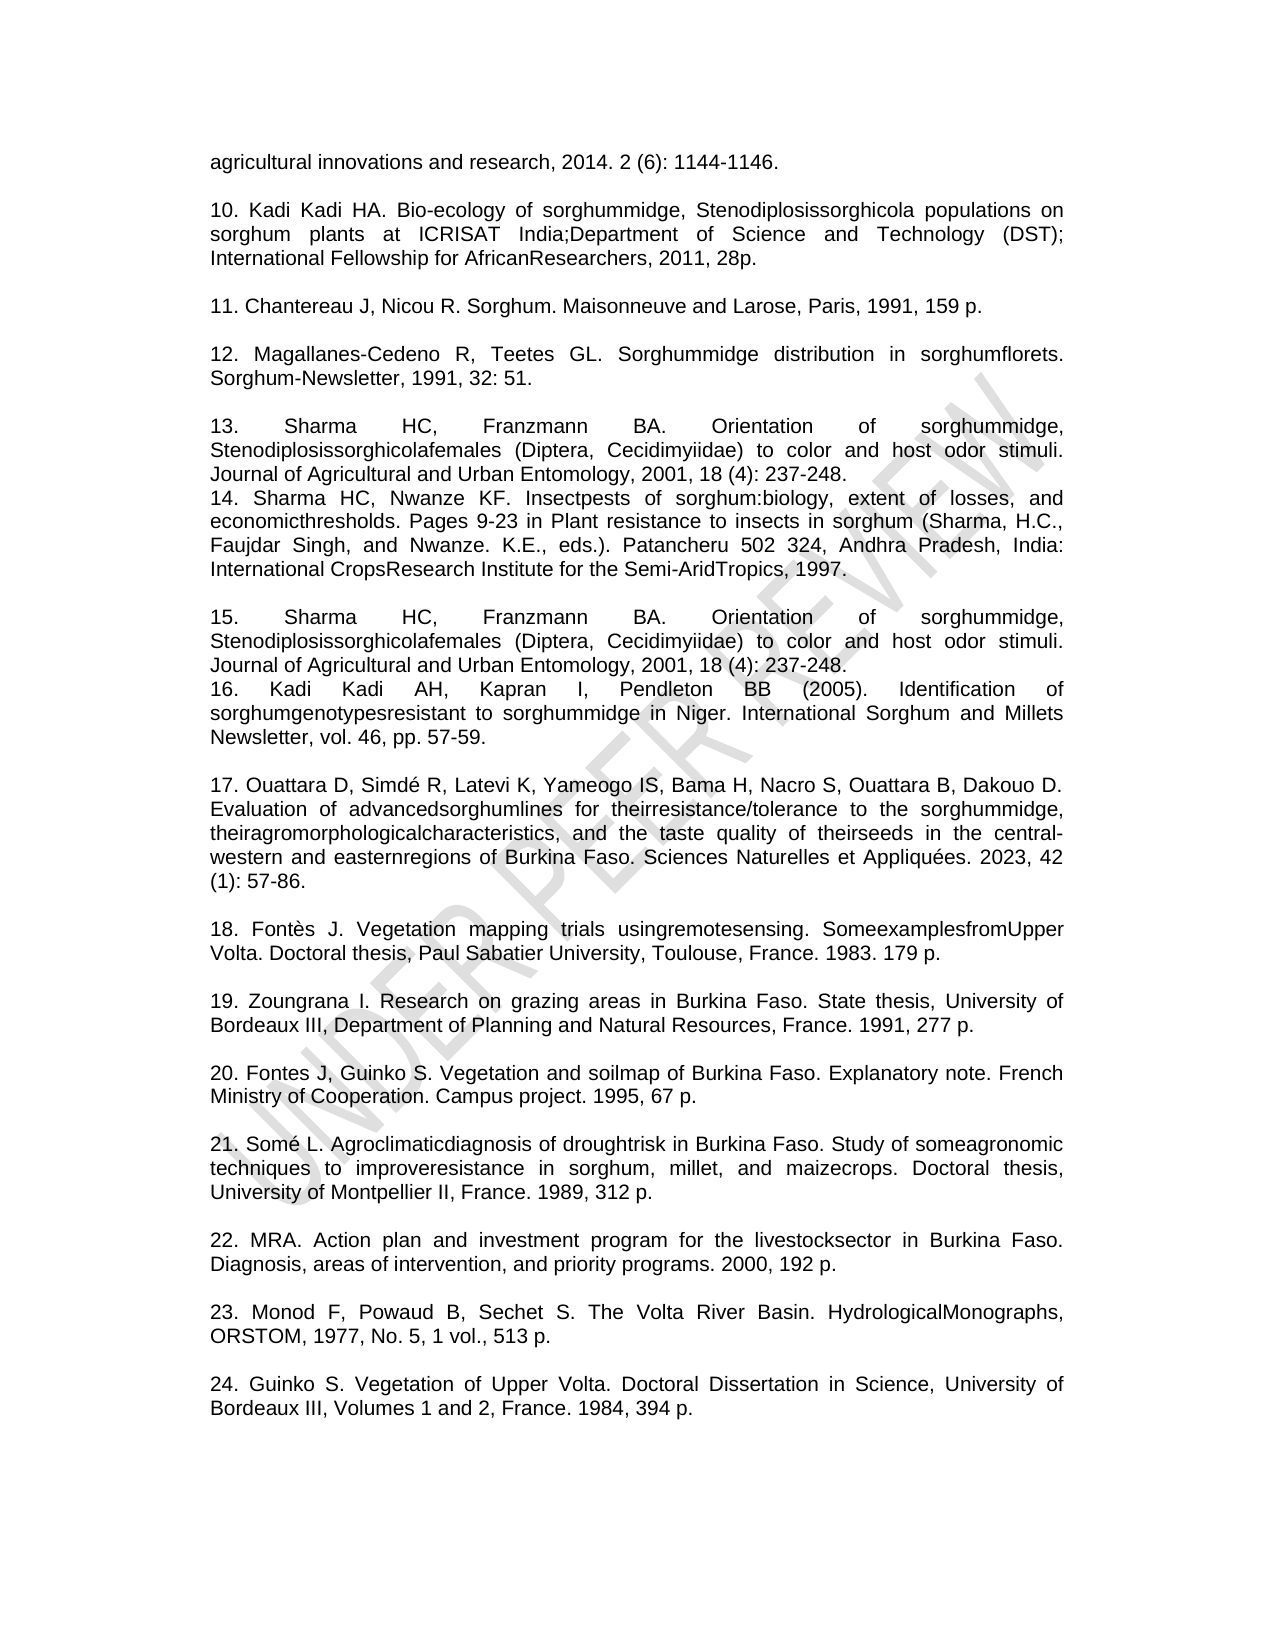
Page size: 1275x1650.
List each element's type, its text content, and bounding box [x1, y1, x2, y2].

text 18. Fontès J. Vegetation mapping trials usingremotesensing. SomeexamplesfromUpper Volta. Doctoral thesis, Paul Sabatier University, Toulouse, France. 1983. 179 p. [210, 917, 1065, 964]
text 21. Somé L. Agroclimaticdiagnosis of droughtrisk in Burkina Faso. Study of someagronomic techniques to improveresistance in sorghum, millet, and maizecrops. Doctoral thesis, University of Montpellier II, France. 1989, 312 p. [210, 1132, 1065, 1204]
text 24. Guinko S. Vegetation of Upper Volta. Doctoral Dissertation in Science, University of Bordeaux III, Volumes 1 and 2, France. 1984, 394 p. [210, 1372, 1065, 1420]
text 11. Chantereau J, Nicou R. Sorghum. Maisonneuve and Larose, Paris, 1991, 159 p. [210, 294, 1065, 318]
text 23. Monod F, Powaud B, Sechet S. The Volta River Basin. HydrologicalMonographs, ORSTOM, 1977, No. 5, 1 vol., 513 p. [210, 1300, 1065, 1348]
text 16. Kadi Kadi AH, Kapran I, Pendleton BB (2005). Identification of sorghumgenotypesresistant to sorghummidge in Niger. International Sorghum and Millets Newsletter, vol. 46, pp. 57-59. [210, 677, 1065, 749]
text 10. Kadi Kadi HA. Bio-ecology of sorghummidge, Stenodiplosissorghicola populations on sorghum plants at ICRISAT India;Department of Science and Technology (DST); International Fellowship for AfricanResearchers, 2011, 28p. [210, 198, 1065, 270]
text 19. Zoungrana I. Research on grazing areas in Burkina Faso. State thesis, University of Bordeaux III, Department of Planning and Natural Resources, France. 1991, 277 p. [210, 988, 1065, 1036]
text 14. Sharma HC, Nwanze KF. Insectpests of sorghum:biology, extent of losses, and economicthresholds. Pages 9-23 in Plant resistance to insects in sorghum (Sharma, H.C., Faujdar Singh, and Nwanze. K.E., eds.). Patancheru 502 324, Andhra Pradesh, India: International CropsResearch Institute for the Semi-AridTropics, 1997. [210, 485, 1065, 581]
text 15. Sharma HC, Franzmann BA. Orientation of sorghummidge, Stenodiplosissorghicolafemales (Diptera, Cecidimyiidae) to color and host odor stimuli. Journal of Agricultural and Urban Entomology, 2001, 18 (4): 237-248. [210, 605, 1065, 677]
text 17. Ouattara D, Simdé R, Latevi K, Yameogo IS, Bama H, Nacro S, Ouattara B, Dakouo D. Evaluation of advancedsorghumlines for theirresistance/tolerance to the sorghummidge, theiragromorphologicalcharacteristics, and the taste quality of theirseeds in the central-western and easternregions of Burkina Faso. Sciences Naturelles et Appliquées. 2023, 42 (1): 57-86. [210, 773, 1065, 893]
text 13. Sharma HC, Franzmann BA. Orientation of sorghummidge, Stenodiplosissorghicolafemales (Diptera, Cecidimyiidae) to color and host odor stimuli. Journal of Agricultural and Urban Entomology, 2001, 18 (4): 237-248. [210, 413, 1065, 485]
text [210, 150, 1065, 174]
text 12. Magallanes-Cedeno R, Teetes GL. Sorghummidge distribution in sorghumflorets. Sorghum-Newsletter, 1991, 32: 51. [210, 342, 1065, 389]
text 20. Fontes J, Guinko S. Vegetation and soilmap of Burkina Faso. Explanatory note. French Ministry of Cooperation. Campus project. 1995, 67 p. [210, 1060, 1065, 1108]
text 22. MRA. Action plan and investment program for the livestocksector in Burkina Faso. Diagnosis, areas of intervention, and priority programs. 2000, 192 p. [210, 1228, 1065, 1276]
